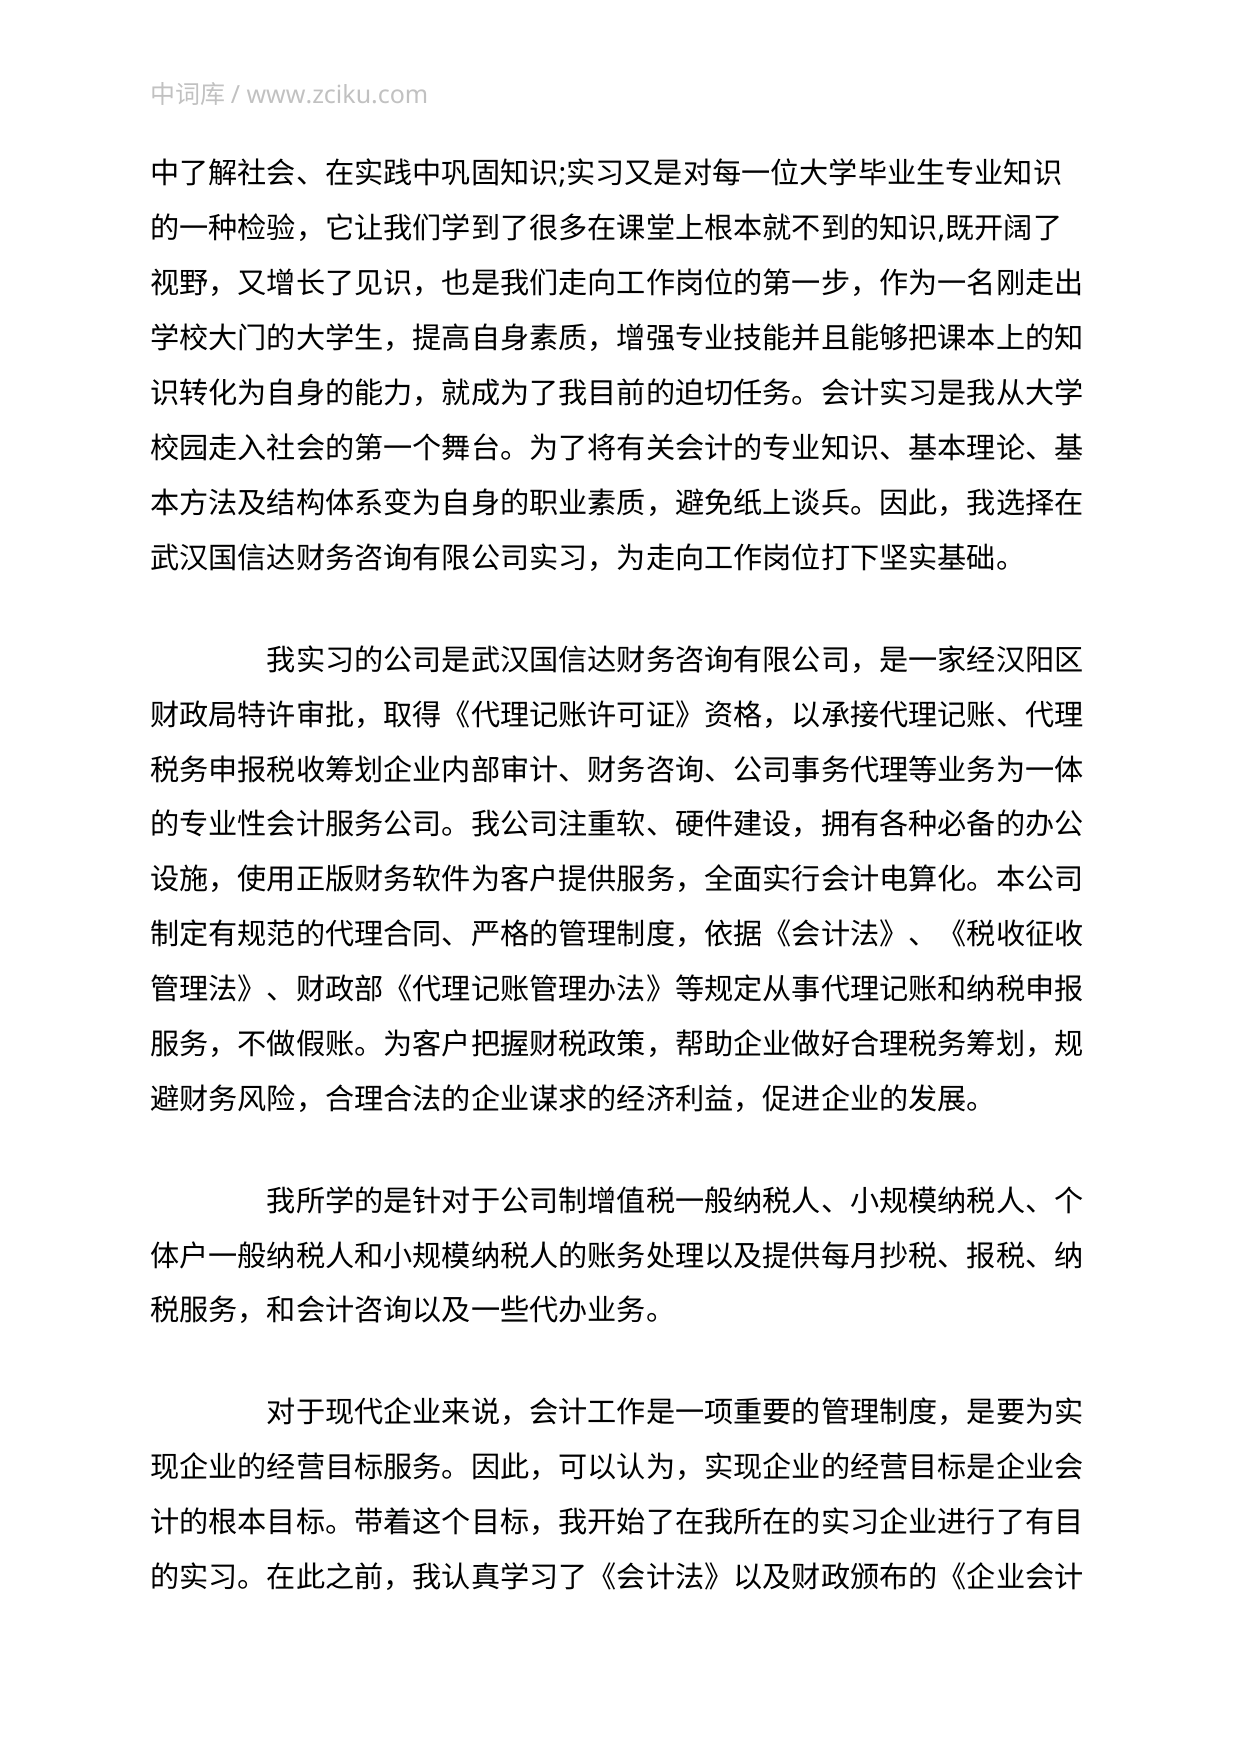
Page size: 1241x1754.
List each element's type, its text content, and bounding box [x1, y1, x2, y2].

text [150, 150, 1090, 577]
text 我所学的是针对于公司制增值税一般纳税人、小规模纳税人、个体户一般纳税人和小规模纳税人的账务处理以及提供每月抄税、报税、纳税服务，和会计咨询以及一些代办业务。 [150, 1177, 1090, 1329]
text 我实习的公司是武汉国信达财务咨询有限公司，是一家经汉阳区财政局特许审批，取得《代理记账许可证》资格，以承接代理记账、代理税务申报税收筹划企业内部审计、财务咨询、公司事务代理等业务为一体的专业性会计服务公司。我公司注重软、硬件建设，拥有各种必备的办公设施，使用正版财务软件为客户提供服务，全面实行会计电算化。本公司制定有规范的代理合同、严格的管理制度，依据《会计法》、《税收征收管理法》、财政部《代理记账管理办法》等规定从事代理记账和纳税申报服务，不做假账。为客户把握财税政策，帮助企业做好合理税务筹划，规避财务风险，合理合法的企业谋求的经济利益，促进企业的发展。 [150, 636, 1090, 1118]
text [150, 1389, 1090, 1596]
